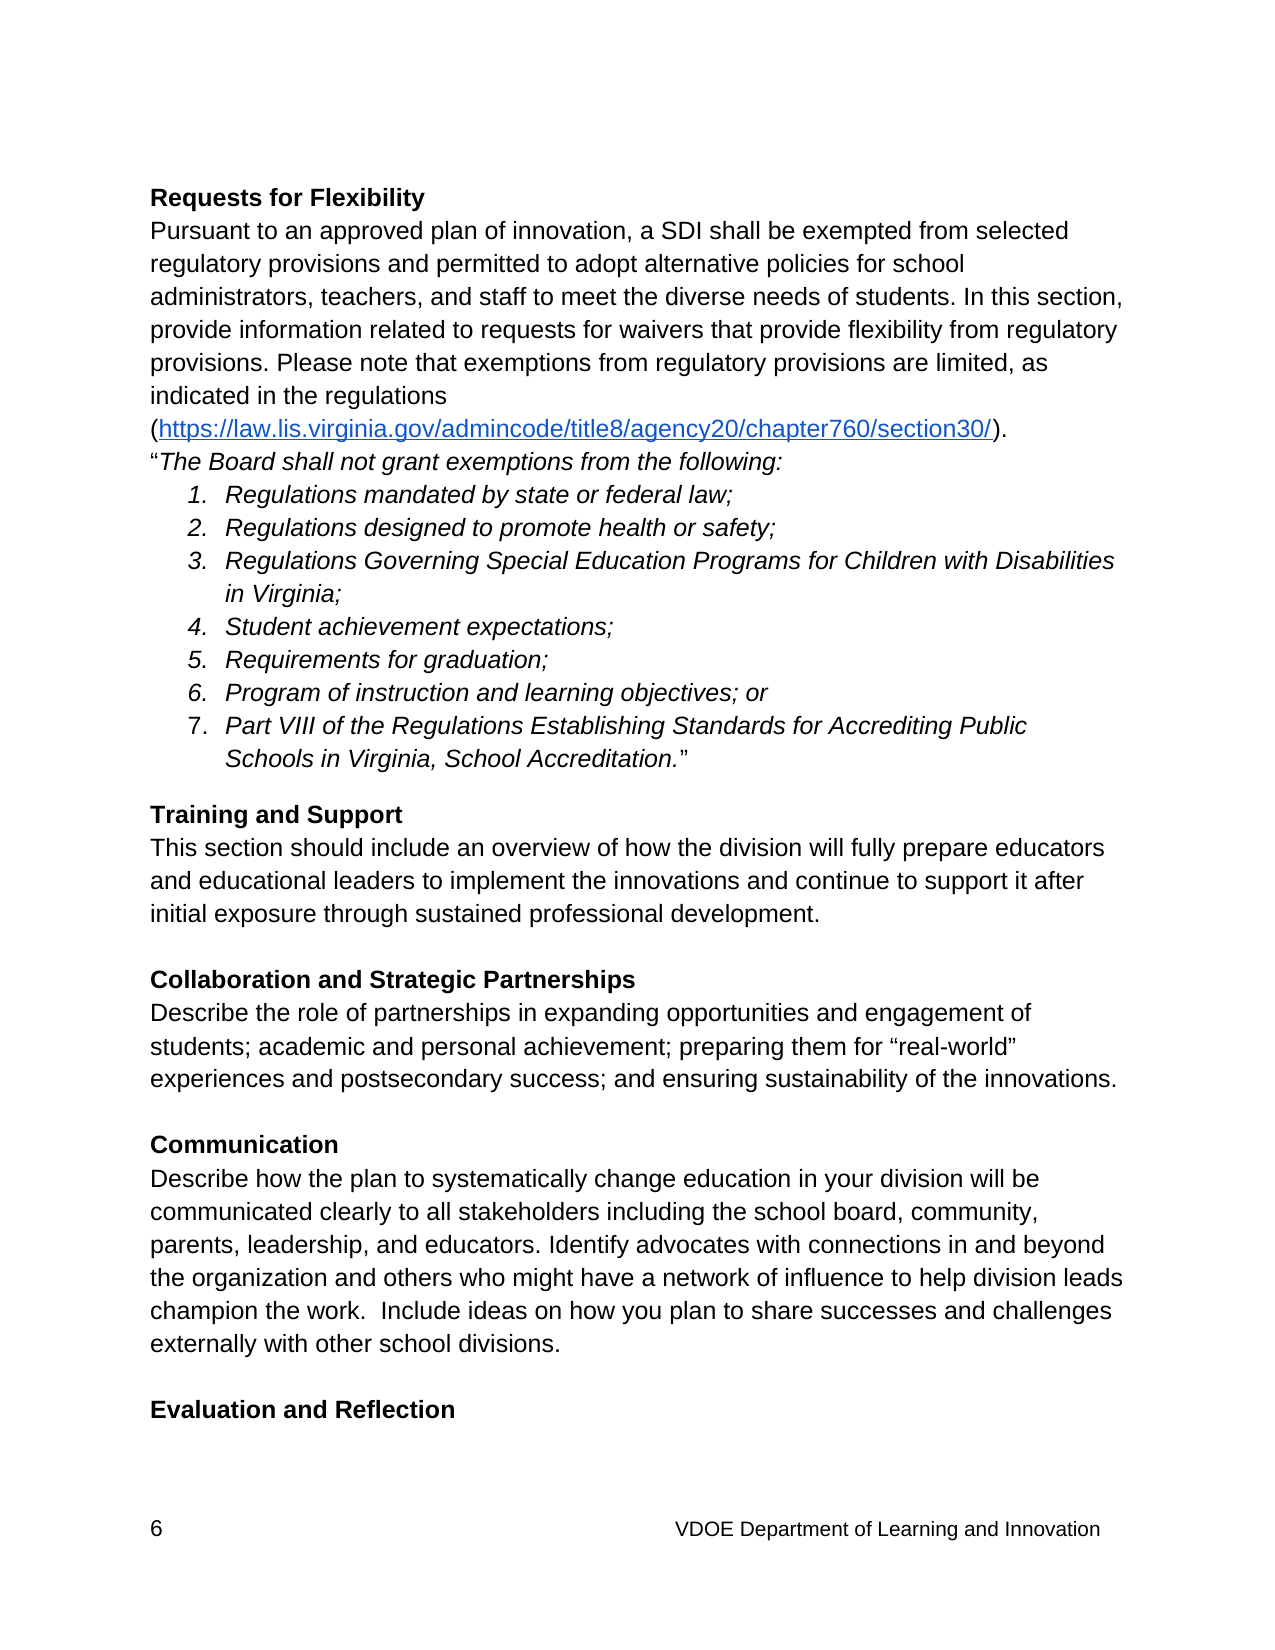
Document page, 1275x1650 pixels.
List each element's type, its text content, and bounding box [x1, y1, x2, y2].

text Describe how the plan to systematically change education in your division will be communicated clearly to all stakeholders including the school board, community, parents, leadership, and educators. Identify advocates with connections in and beyond the organization and others who might have a network of influence to help division leads champion the work. Include ideas on how you plan to share successes and challenges externally with other school divisions. [150, 1163, 1125, 1357]
list Regulations Governing Special Education Programs for Children with Disabilities in Virginia; [187, 546, 1125, 608]
text Evaluation and Reflection [150, 1395, 1125, 1423]
list Regulations designed to promote health or safety; [187, 513, 1125, 542]
text Communication [150, 1131, 1125, 1159]
list Regulations mandated by state or federal law; [187, 480, 1125, 509]
list Program of instruction and learning objectives; or [187, 678, 1125, 707]
text Requests for Flexibility [150, 183, 1125, 212]
text Training and Support [150, 800, 1125, 829]
list Requirements for graduation; [187, 645, 1125, 674]
text Collaboration and Strategic Partnerships [150, 965, 1125, 994]
list Student achievement expectations; [187, 612, 1125, 641]
text Pursuant to an approved plan of innovation, a SDI shall be exempted from selected regulatory provisions and permitted to adopt alternative policies for school administrators, teachers, and staff to meet the diverse needs of students. In this section, provide information related to requests for waivers that provide flexibility from regulatory provisions. Please note that exemptions from regulatory provisions are limited, as indicated in the regulations (https://law.lis.virginia.gov/admincode/title8/agency20/chapter760/section30/). “The Board shall not grant exemptions from the following: [150, 216, 1125, 476]
list Part VIII of the Regulations Establishing Standards for Accrediting Public Schools in Virginia, School Accreditation.” [187, 711, 1125, 773]
text This section should include an overview of how the division will fully prepare educators and educational leaders to implement the innovations and continue to support it after initial exposure through sustained professional development. [150, 833, 1125, 928]
text Describe the role of partnerships in expanding opportunities and engagement of students; academic and personal achievement; preparing them for “real-world” experiences and postsecondary success; and ensuring sustainability of the innovations. [150, 998, 1125, 1093]
